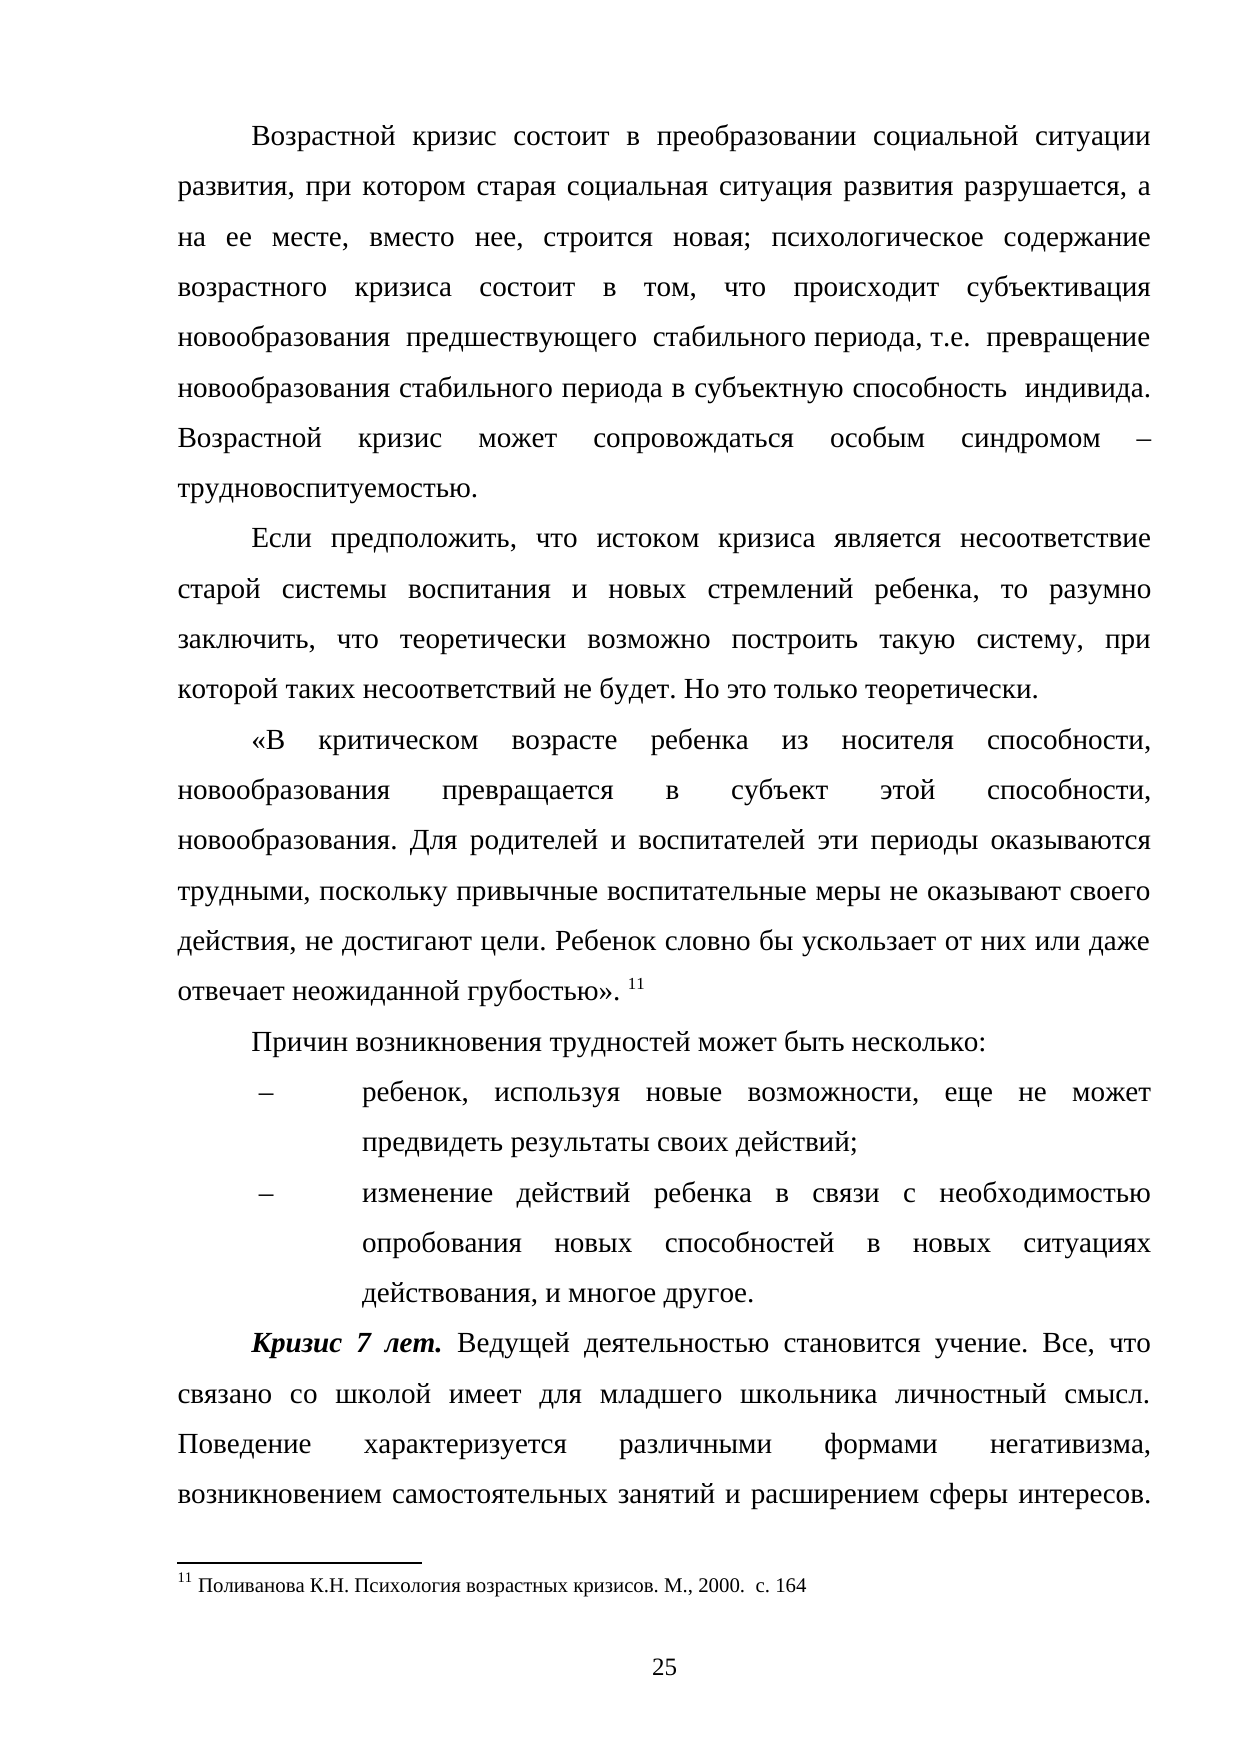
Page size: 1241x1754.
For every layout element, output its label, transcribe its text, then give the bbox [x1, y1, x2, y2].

text Возрастной кризис состоит в преобразовании социальной ситуации развития, при котором старая социальная ситуация развития разрушается, а на ее месте, вместо нее, строится новая; психологическое содержание возрастного кризиса состоит в том, что происходит субъективация новообразования предшествующего стабильного периода, т.е. превращение новообразования стабильного периода в субъектную способность индивида. Возрастной кризис может сопровождаться особым синдромом – трудновоспитуемостью. [177, 118, 1152, 504]
text Если предположить, что истоком кризиса является несоответствие старой системы воспитания и новых стремлений ребенка, то разумно заключить, что теоретически возможно построить такую систему, при которой таких несоответствий не будет. Но это только теоретически. [177, 521, 1152, 705]
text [177, 1326, 1152, 1510]
text Причин возникновения трудностей может быть несколько: [177, 1024, 1152, 1057]
list ребенок, используя новые возможности, еще не может предвидеть результаты своих действий; [259, 1074, 1152, 1158]
list изменение действий ребенка в связи с необходимостью опробования новых способностей в новых ситуациях действования, и многое другое. [259, 1175, 1152, 1309]
text «В критическом возрасте ребенка из носителя способности, новообразования превращается в субъект этой способности, новообразования. Для родителей и воспитателей эти периоды оказываются трудными, поскольку привычные воспитательные меры не оказывают своего действия, не достигают цели. Ребенок словно бы ускользает от них или даже отвечает неожиданной грубостью». [177, 722, 1152, 1007]
